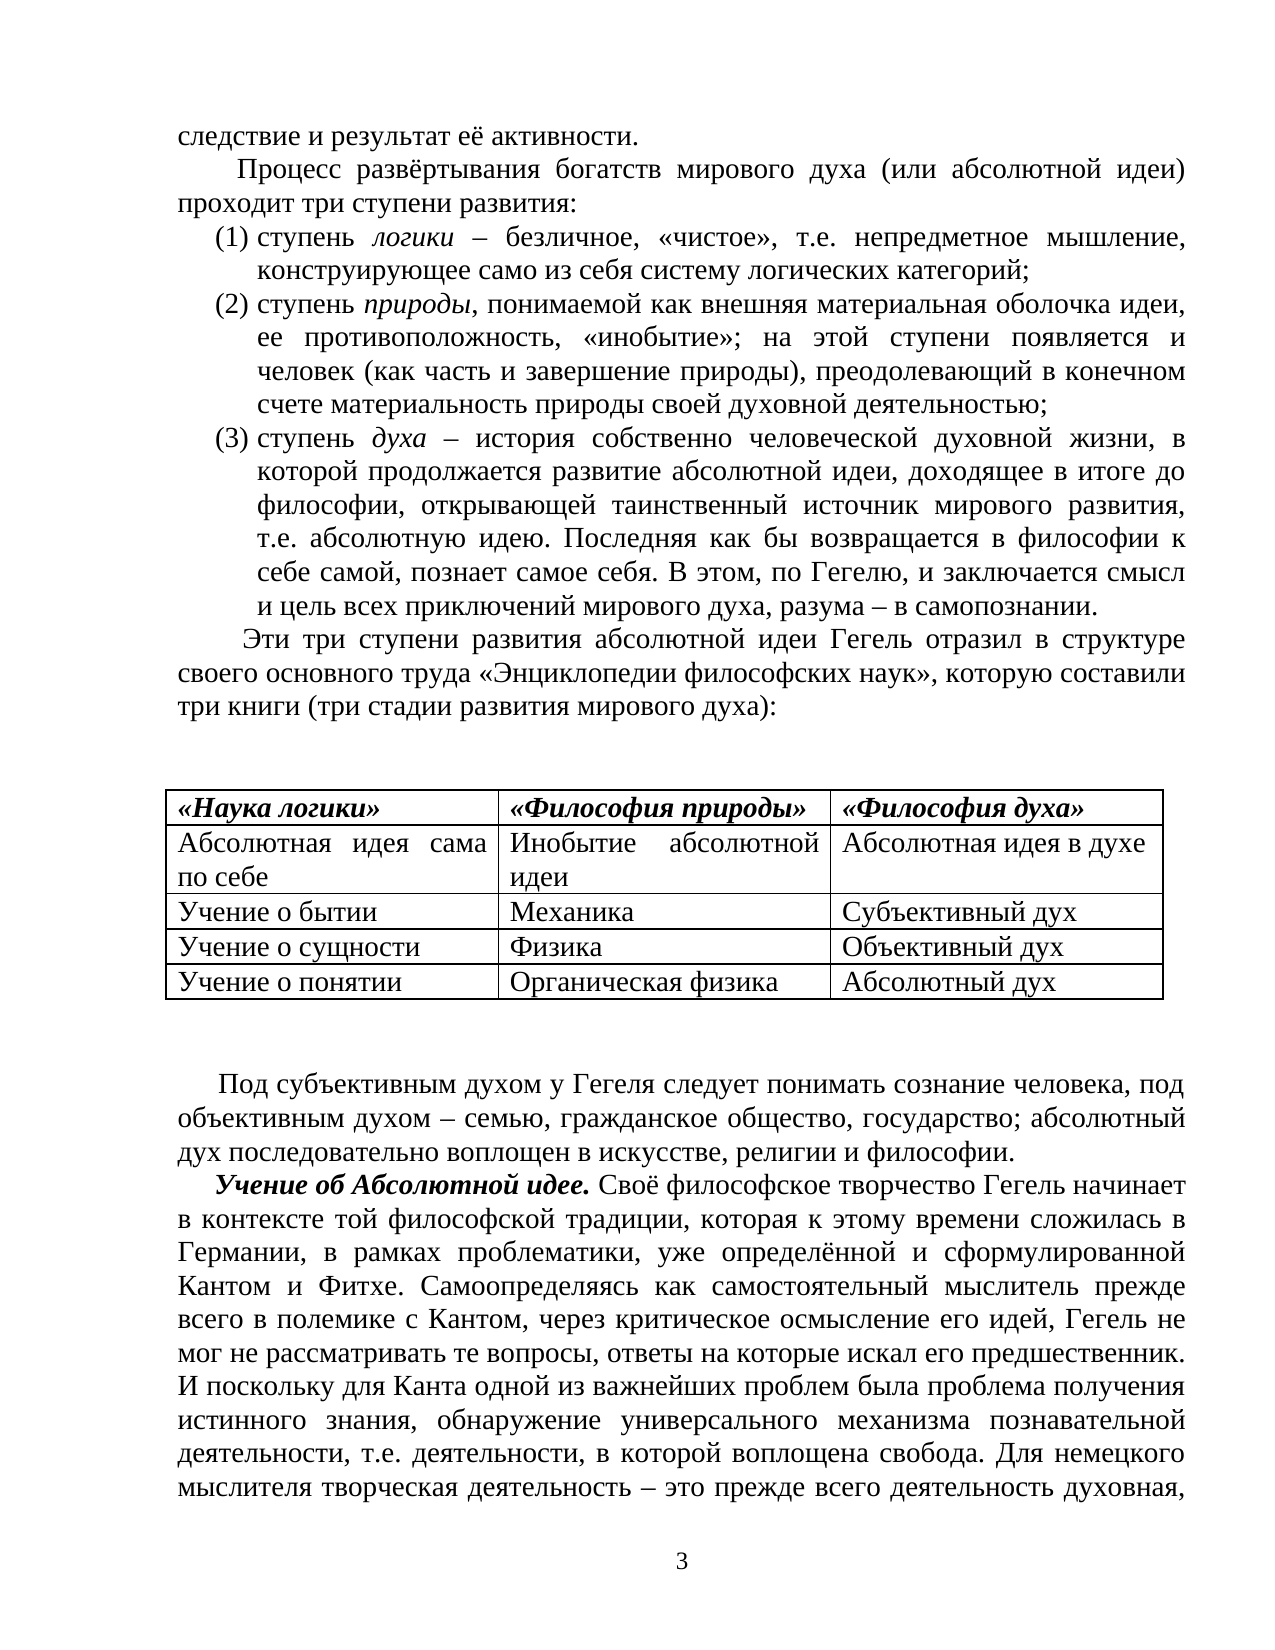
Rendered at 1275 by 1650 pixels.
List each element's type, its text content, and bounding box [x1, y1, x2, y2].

table_cell Субъективный дух [831, 894, 1162, 928]
table_cell Физика [499, 930, 830, 963]
table_cell Учение о сущности [167, 930, 498, 963]
list ступень духа – история собственно человеческой духовной жизни, в которой продолжается развитие абсолютной идеи, доходящее в итоге до философии, открывающей таинственный источник мирового развития, т.е. абсолютную идею. Последняя как бы возвращается в философии к себе самой, познает самое себя. В этом, по Гегелю, и заключается смысл и цель всех приключений мирового духа, разума – в самопознании. [215, 420, 1186, 621]
table_cell Учение о бытии [167, 894, 498, 928]
list ступень логики – безличное, «чистое», т.е. непредметное мышление, конструирующее само из себя систему логических категорий; [215, 219, 1186, 286]
table_cell Абсолютная идея сама по себе [167, 826, 498, 893]
table_cell Абсолютная идея в духе [831, 826, 1162, 893]
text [177, 1167, 1186, 1503]
table_cell Органическая физика [499, 965, 830, 998]
list ступень природы, понимаемой как внешняя материальная оболочка идеи, ее противоположность, «инобытие»; на этой ступени появляется и человек (как часть и завершение природы), преодолевающий в конечном счете материальность природы своей духовной деятельностью; [215, 286, 1186, 420]
table_cell Учение о понятии [167, 965, 498, 998]
table_cell Инобытие абсолютной идеи [499, 826, 830, 893]
text Под субъективным духом у Гегеля следует понимать сознание человека, под объективным духом – семью, гражданское общество, государство; абсолютный дух последовательно воплощен в искусстве, религии и философии. [177, 1067, 1186, 1167]
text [177, 118, 1186, 152]
table_cell Объективный дух [831, 930, 1162, 963]
text Процесс развёртывания богатств мирового духа (или абсолютной идеи) проходит три ступени развития: [177, 152, 1186, 219]
table_cell Механика [499, 894, 830, 928]
table_header «Наука логики» [167, 791, 498, 824]
text Эти три ступени развития абсолютной идеи Гегель отразил в структуре своего основного труда «Энциклопедии философских наук», которую составили три книги (три стадии развития мирового духа): [177, 621, 1186, 722]
table_header «Философия природы» [499, 791, 830, 824]
table_header «Философия духа» [831, 791, 1162, 824]
table_cell Абсолютный дух [831, 965, 1162, 998]
